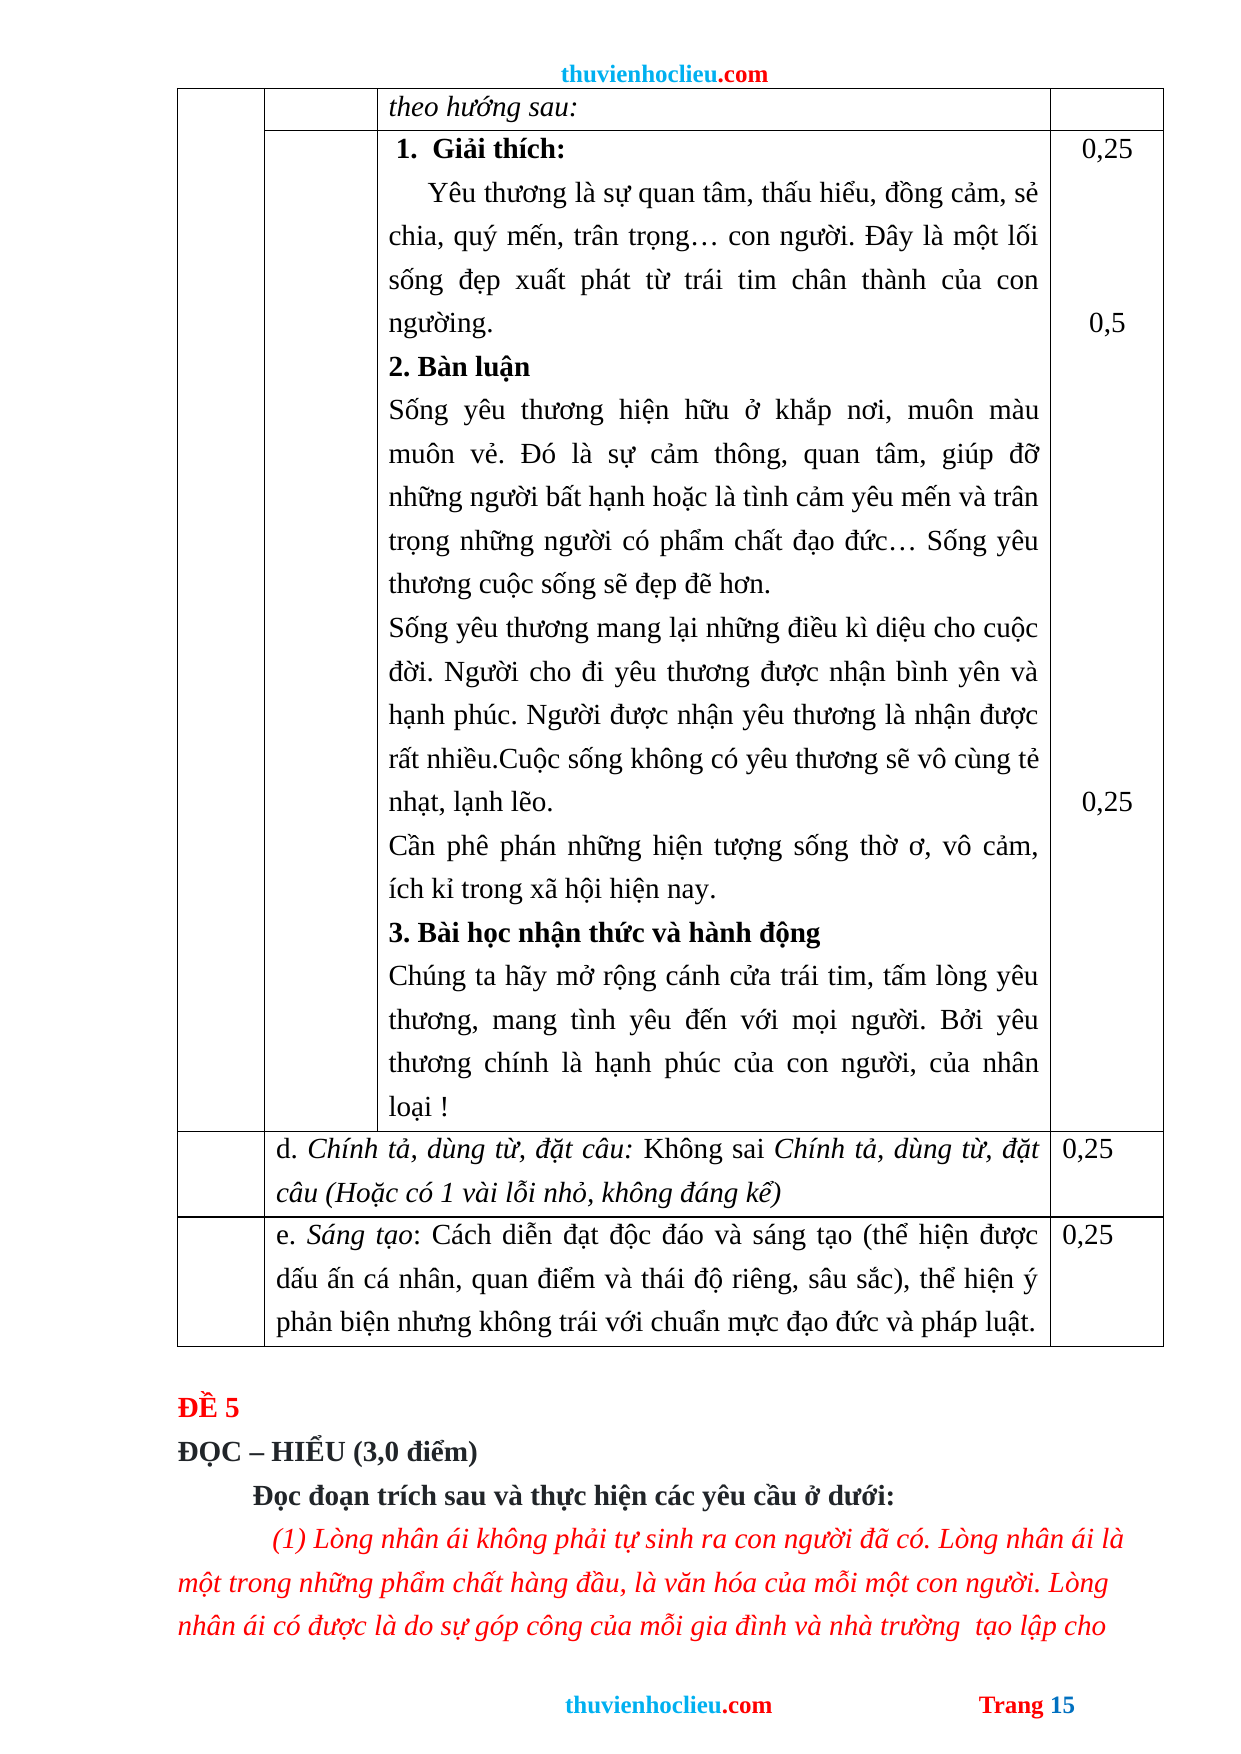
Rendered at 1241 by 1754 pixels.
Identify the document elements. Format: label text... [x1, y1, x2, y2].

text ĐỀ 5 [177, 1391, 1152, 1424]
table_cell [265, 89, 377, 130]
table_cell 0,25 [1051, 1218, 1163, 1346]
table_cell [378, 89, 1050, 130]
table_cell e. Sáng tạo: Cách diễn đạt độc đáo và sáng tạo (thể hiện được dấu ấn cá nhân, quan điểm và thái độ riêng, sâu sắc), thể hiện ý phản biện nhưng không trái với chuẩn mực đạo đức và pháp luật. [265, 1218, 1050, 1346]
table_cell 0,25 [1051, 1132, 1163, 1216]
table_cell [178, 1218, 264, 1346]
table_cell [178, 1132, 264, 1216]
table_cell 1. Giải thích: Yêu thương là sự quan tâm, thấu hiểu, đồng cảm, sẻ chia, quý mến, trân trọng… con người. Đây là một lối sống đẹp xuất phát từ trái tim chân thành của con ngườing. 2. Bàn luận Sống yêu thương hiện hữu ở khắp nơi, muôn màu muôn vẻ. Đó là sự cảm thông, quan tâm, giúp đỡ những người bất hạnh hoặc là tình cảm yêu mến và trân trọng những người có phẩm chất đạo đức… Sống yêu thương cuộc sống sẽ đẹp đẽ hơn. Sống yêu thương mang lại những điều kì diệu cho cuộc đời. Người cho đi yêu thương được nhận bình yên và hạnh phúc. Người được nhận yêu thương là nhận được rất nhiều.Cuộc sống không có yêu thương sẽ vô cùng tẻ nhạt, lạnh lẽo. Cần phê phán những hiện tượng sống thờ ơ, vô cảm, ích kỉ trong xã hội hiện nay. 3. Bài học nhận thức và hành động Chúng ta hãy mở rộng cánh cửa trái tim, tấm lòng yêu thương, mang tình yêu đến với mọi người. Bởi yêu thương chính là hạnh phúc của con người, của nhân loại ! [378, 131, 1050, 1131]
text ĐỌC – HIỂU (3,0 điểm) [177, 1434, 1152, 1468]
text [177, 1521, 1152, 1642]
text Đọc đoạn trích sau và thực hiện các yêu cầu ở dưới: [177, 1478, 1152, 1511]
table_cell d. Chính tả, dùng từ, đặt câu: Không sai Chính tả, dùng từ, đặt câu (Hoặc có 1 vài lỗi nhỏ, không đáng kể) [265, 1132, 1050, 1216]
table_cell 0,25 0,5 0,25 [1051, 131, 1163, 1131]
table_cell [265, 131, 377, 1131]
table_cell [1051, 89, 1163, 130]
